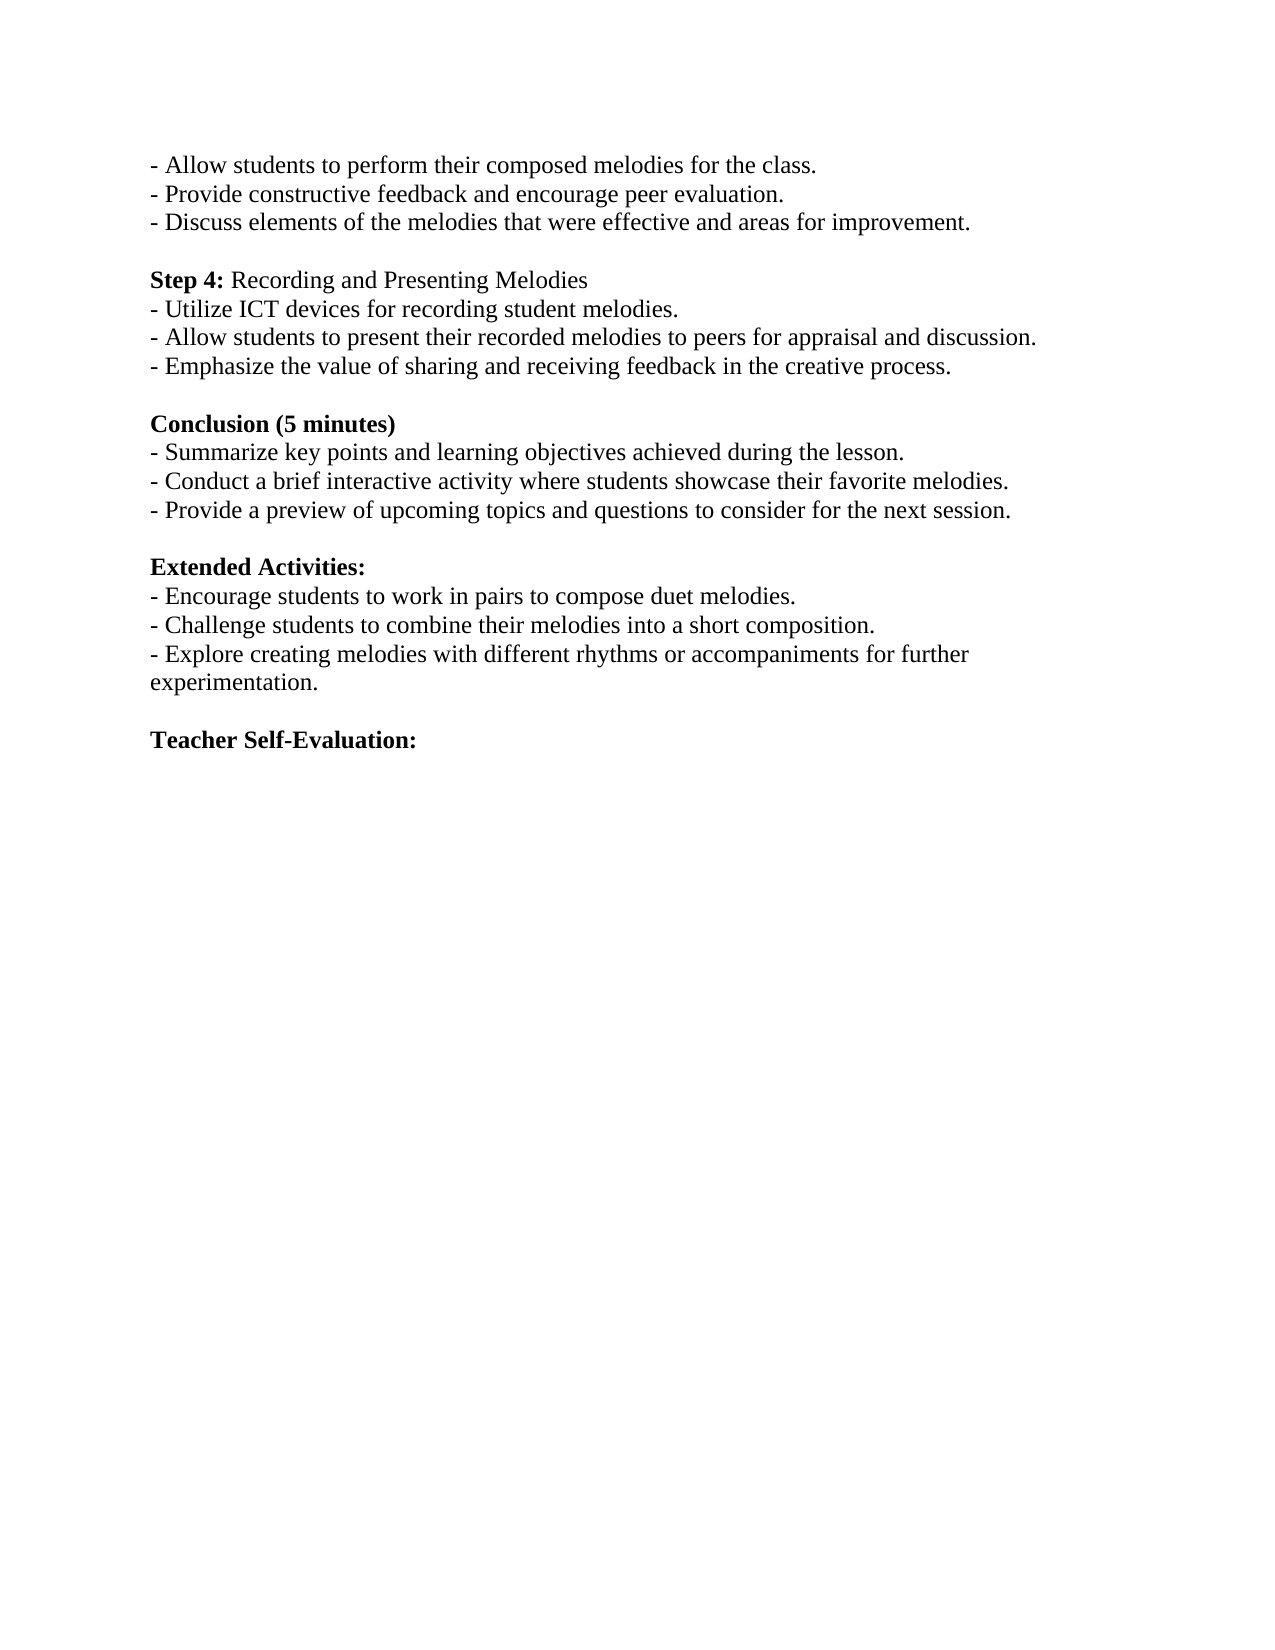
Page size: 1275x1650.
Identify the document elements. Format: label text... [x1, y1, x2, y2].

text - Challenge students to combine their melodies into a short composition. [150, 610, 1125, 639]
text - Allow students to present their recorded melodies to peers for appraisal and discussion. [150, 322, 1125, 351]
text - Conduct a brief interactive activity where students showcase their favorite melodies. [150, 466, 1125, 495]
text Step 4: Recording and Presenting Melodies [150, 265, 1125, 294]
text - Provide a preview of upcoming topics and questions to consider for the next session. [150, 495, 1125, 524]
text - Provide constructive feedback and encourage peer evaluation. [150, 179, 1125, 207]
text Teacher Self-Evaluation: [150, 725, 1125, 754]
text - Summarize key points and learning objectives achieved during the lesson. [150, 437, 1125, 466]
text - Allow students to perform their composed melodies for the class. [150, 150, 1125, 179]
text Conclusion (5 minutes) [150, 409, 1125, 437]
text Extended Activities: [150, 552, 1125, 581]
text - Utilize ICT devices for recording student melodies. [150, 294, 1125, 322]
text - Discuss elements of the melodies that were effective and areas for improvement. [150, 207, 1125, 236]
text - Encourage students to work in pairs to compose duet melodies. [150, 581, 1125, 610]
text - Emphasize the value of sharing and receiving feedback in the creative process. [150, 351, 1125, 380]
text - Explore creating melodies with different rhythms or accompaniments for further experimentation. [150, 639, 1125, 696]
